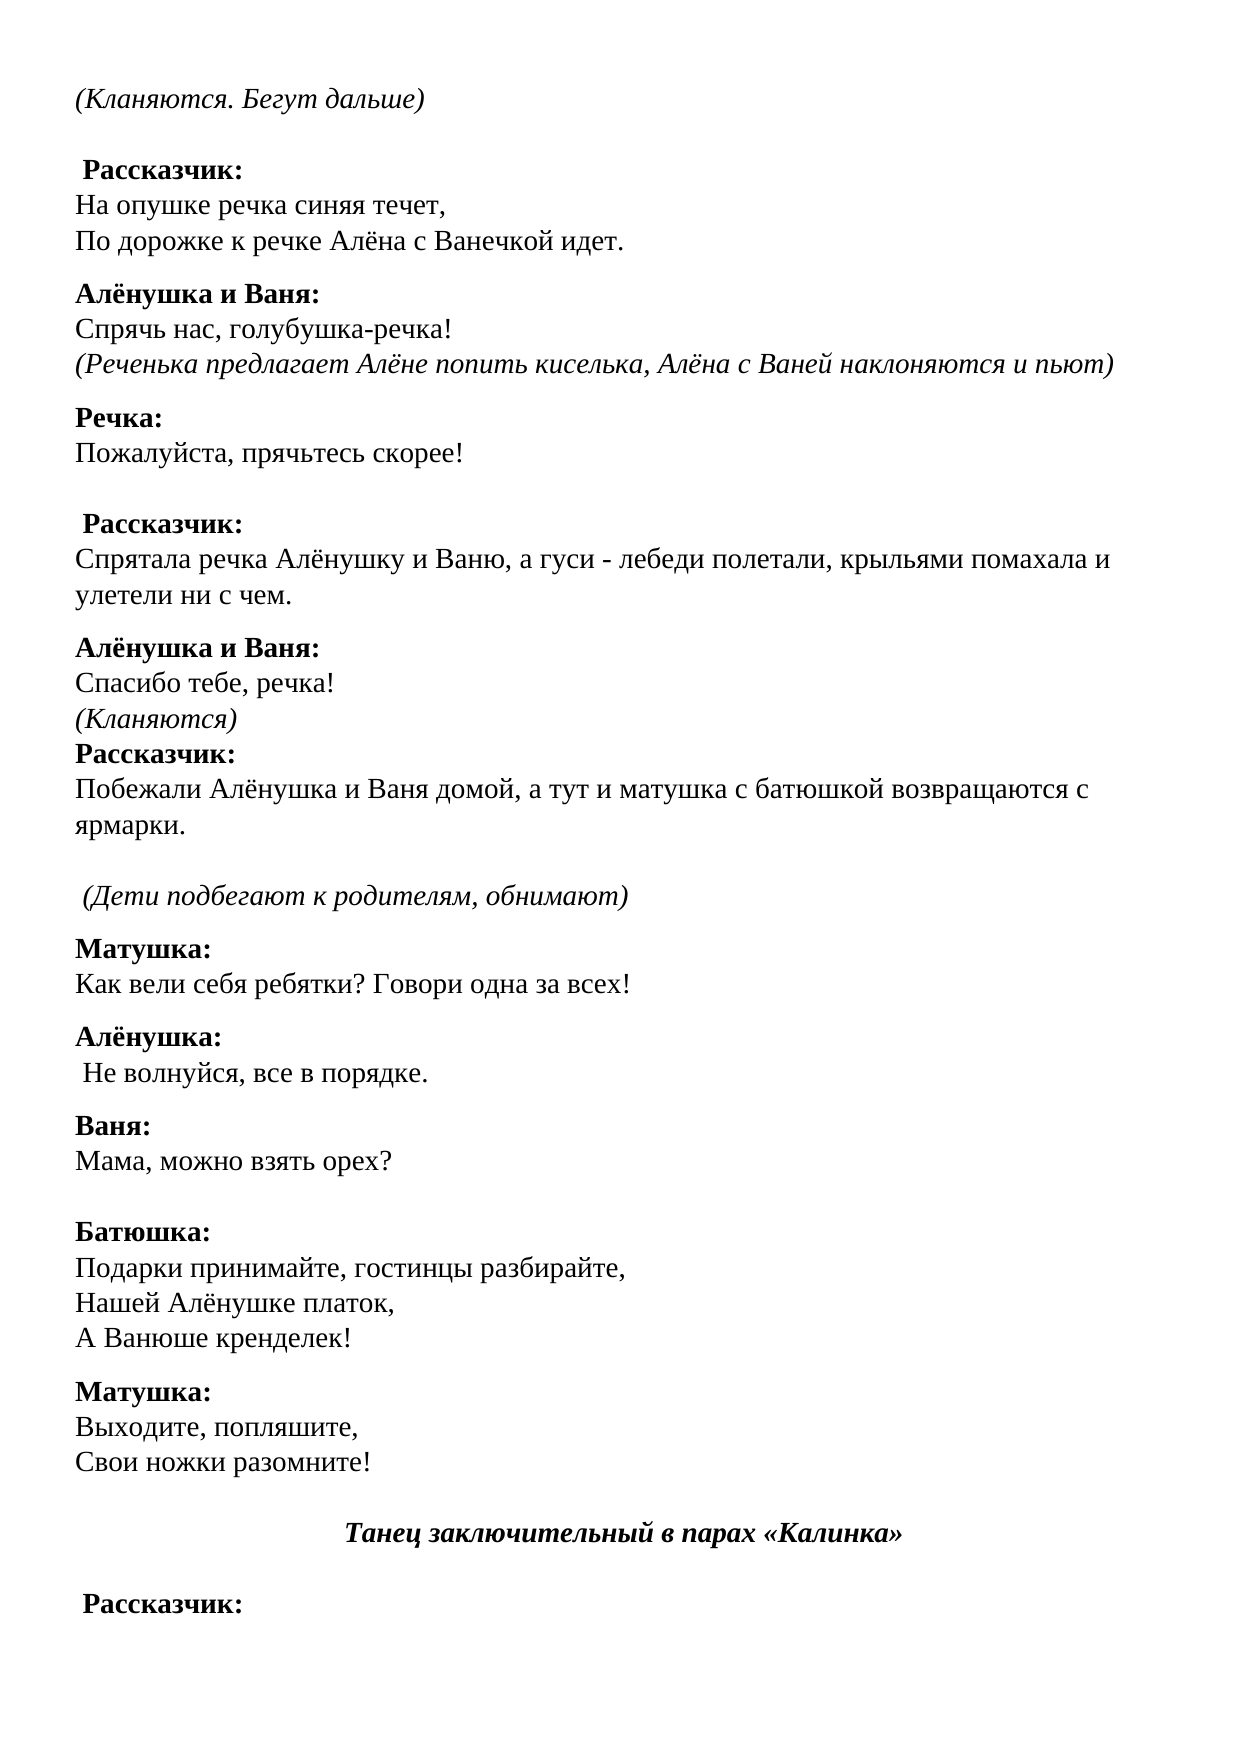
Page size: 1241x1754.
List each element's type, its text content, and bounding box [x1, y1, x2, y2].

text Алёнушка и Ваня: [75, 275, 1165, 310]
text Спрячь нас, голубушка-речка! [75, 310, 1165, 346]
text Спасибо тебе, речка! [75, 664, 1165, 700]
text Ваня: [75, 1107, 1165, 1143]
text Речка: [75, 399, 1165, 434]
text Рассказчик: [75, 735, 1165, 771]
text Подарки принимайте, гостинцы разбирайте, Нашей Алёнушке платок, А Ванюше кренделек! [75, 1249, 1165, 1355]
text (Кланяются) [75, 700, 1165, 735]
text Рассказчик: [75, 1550, 1165, 1621]
text На опушке речка синяя течет, По дорожке к речке Алёна с Ванечкой идет. [75, 186, 1165, 257]
text Алёнушка и Ваня: [75, 629, 1165, 664]
text Алёнушка: [75, 1019, 1165, 1054]
text (Дети подбегают к родителям, обнимают) [75, 842, 1165, 912]
text Как вели себя ребятки? Говори одна за всех! [75, 966, 1165, 1001]
text (Реченька предлагает Алёне попить киселька, Алёна с Ваней наклоняются и пьют) [75, 346, 1165, 381]
text Выходите, попляшите, Свои ножки разомните! [75, 1408, 1165, 1479]
text Мама, можно взять орех? [75, 1143, 1165, 1178]
text Рассказчик: [75, 470, 1165, 541]
text Матушка: [75, 930, 1165, 966]
text Не волнуйся, все в порядке. [75, 1054, 1165, 1089]
text Пожалуйста, прячьтесь скорее! [75, 434, 1165, 470]
text Матушка: [75, 1373, 1165, 1408]
text (Кланяются. Бегут дальше) [75, 80, 1165, 116]
text Танец заключительный в парах «Калинка» [75, 1479, 1165, 1550]
text Побежали Алёнушка и Ваня домой, а тут и матушка с батюшкой возвращаются с ярмарки. [75, 771, 1165, 842]
text Батюшка: [75, 1213, 1165, 1249]
text Спрятала речка Алёнушку и Ваню, а гуси - лебеди полетали, крыльями помахала и улетели ни с чем. [75, 541, 1165, 611]
text Рассказчик: [75, 116, 1165, 186]
